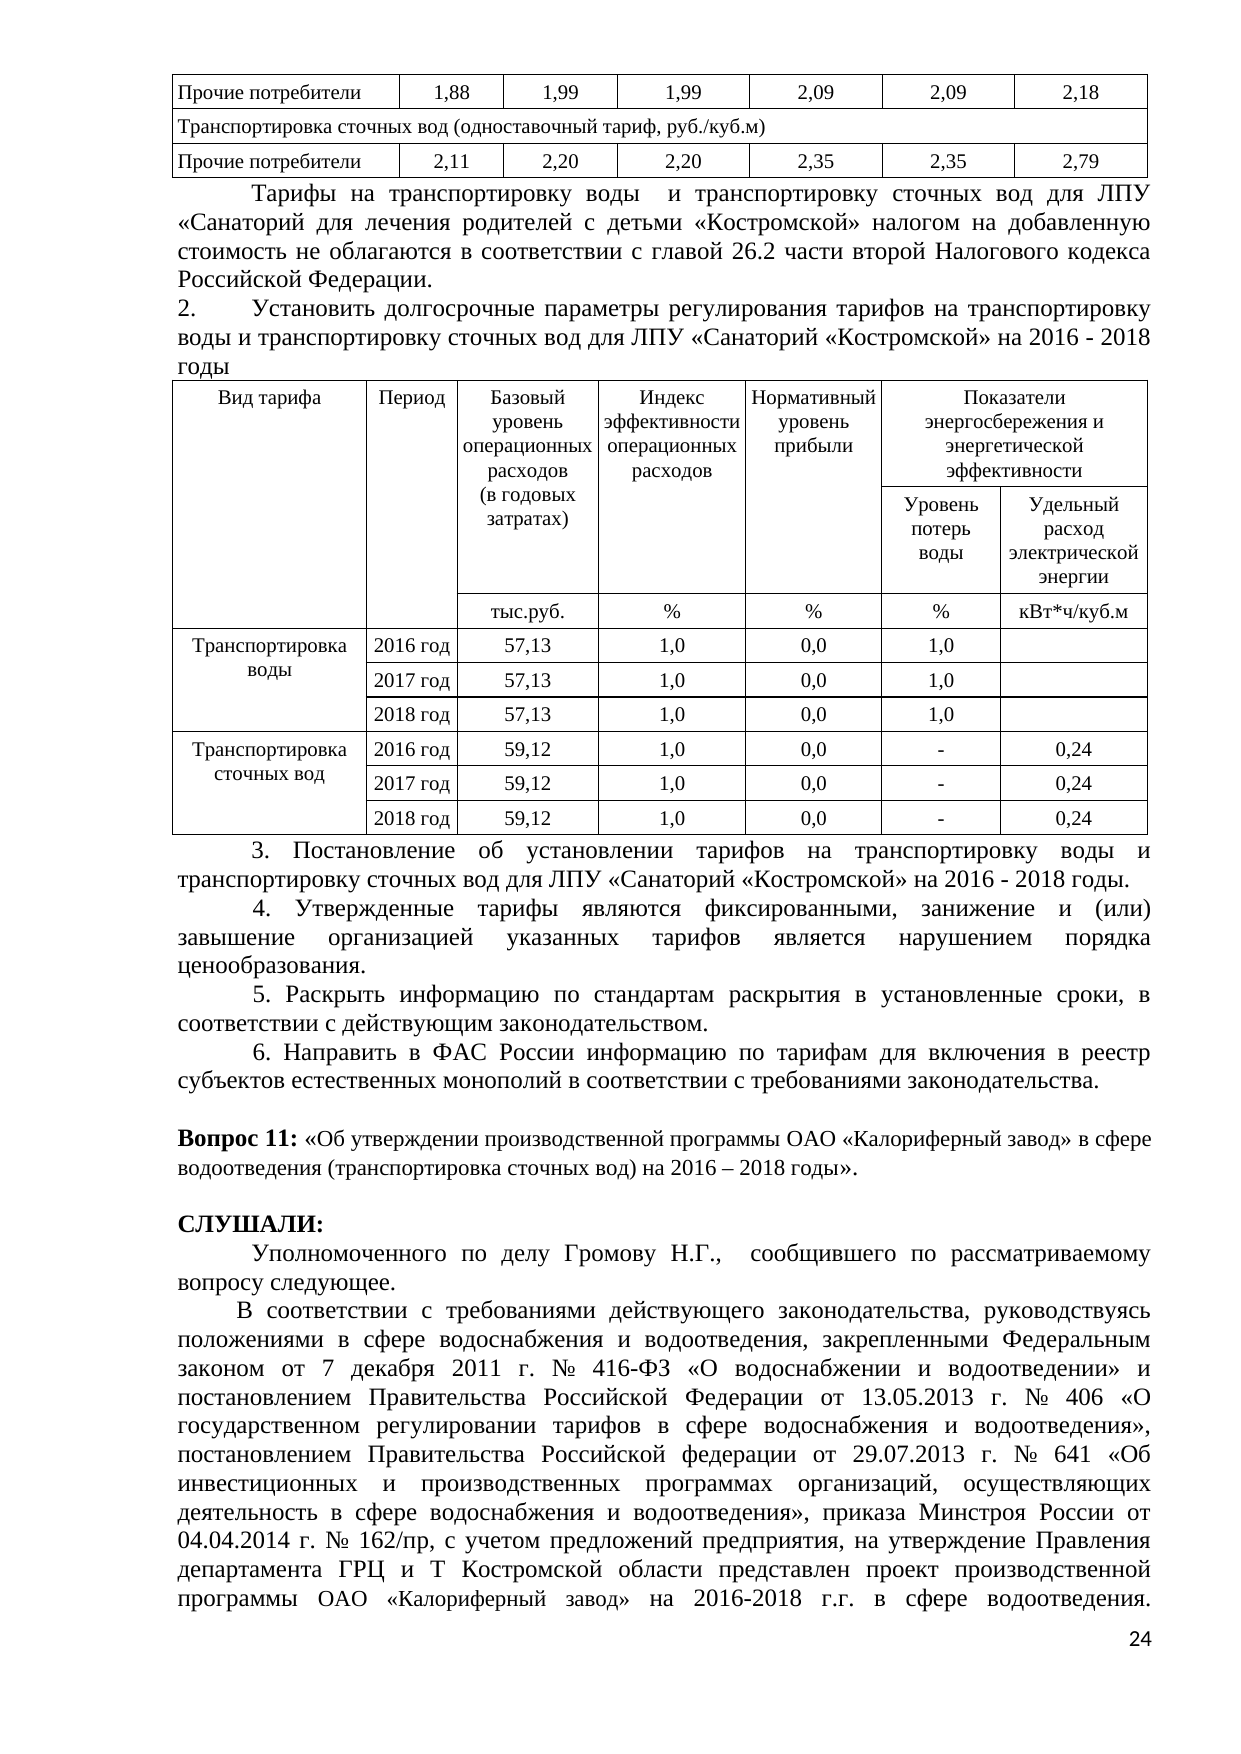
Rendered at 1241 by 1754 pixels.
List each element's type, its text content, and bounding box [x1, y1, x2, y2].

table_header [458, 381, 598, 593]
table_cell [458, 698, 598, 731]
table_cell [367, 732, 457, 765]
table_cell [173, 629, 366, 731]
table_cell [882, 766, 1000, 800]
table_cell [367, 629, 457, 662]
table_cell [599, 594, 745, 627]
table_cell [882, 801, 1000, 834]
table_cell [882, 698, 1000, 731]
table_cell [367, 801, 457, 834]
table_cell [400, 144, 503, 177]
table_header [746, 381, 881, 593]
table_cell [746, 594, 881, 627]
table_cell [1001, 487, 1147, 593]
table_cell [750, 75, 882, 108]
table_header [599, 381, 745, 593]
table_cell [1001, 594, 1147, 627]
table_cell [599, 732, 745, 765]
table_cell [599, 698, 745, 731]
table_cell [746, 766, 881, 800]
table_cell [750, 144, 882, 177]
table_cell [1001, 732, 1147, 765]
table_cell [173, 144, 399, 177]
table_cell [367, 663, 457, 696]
text СЛУШАЛИ: [177, 1209, 1181, 1238]
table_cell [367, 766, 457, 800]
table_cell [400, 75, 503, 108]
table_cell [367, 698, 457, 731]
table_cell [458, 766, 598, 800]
list Установить долгосрочные параметры регулирования тарифов на транспортировку воды и транспортировку сточных вод для ЛПУ «Санаторий «Костромской» на 2016 - 2018 годы [177, 293, 1152, 379]
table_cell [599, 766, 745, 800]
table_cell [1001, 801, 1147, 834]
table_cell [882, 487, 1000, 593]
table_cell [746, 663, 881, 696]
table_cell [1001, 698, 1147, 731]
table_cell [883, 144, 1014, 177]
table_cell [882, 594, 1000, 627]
text 4. Утвержденные тарифы являются фиксированными, занижение и (или) завышение организацией указанных тарифов является нарушением порядка ценообразования. [177, 893, 1152, 979]
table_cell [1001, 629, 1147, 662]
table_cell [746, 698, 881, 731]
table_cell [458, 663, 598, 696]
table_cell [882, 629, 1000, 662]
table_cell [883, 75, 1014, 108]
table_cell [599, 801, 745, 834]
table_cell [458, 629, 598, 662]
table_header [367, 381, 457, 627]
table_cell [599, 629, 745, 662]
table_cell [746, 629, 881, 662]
text Тарифы на транспортировку воды и транспортировку сточных вод для ЛПУ «Санаторий для лечения родителей с детьми «Костромской» налогом на добавленную стоимость не облагаются в соответствии с главой 26.2 части второй Налогового кодекса Российской Федерации. [177, 178, 1152, 293]
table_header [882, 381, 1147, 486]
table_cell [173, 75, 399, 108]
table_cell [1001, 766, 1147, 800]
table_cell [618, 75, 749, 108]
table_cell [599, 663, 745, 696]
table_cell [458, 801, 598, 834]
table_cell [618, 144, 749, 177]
text Уполномоченного по делу Громову Н.Г., сообщившего по рассматриваемому вопросу следующее. [177, 1238, 1152, 1295]
text 5. Раскрыть информацию по стандартам раскрытия в установленные сроки, в соответствии с действующим законодательством. [177, 979, 1152, 1037]
text Вопрос 11: «Об утверждении производственной программы ОАО «Калориферный завод» в сфере водоотведения (транспортировка сточных вод) на 2016 – 2018 годы». [177, 1123, 1152, 1180]
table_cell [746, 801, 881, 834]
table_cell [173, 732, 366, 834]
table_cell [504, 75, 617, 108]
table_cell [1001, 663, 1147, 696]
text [177, 1295, 1152, 1612]
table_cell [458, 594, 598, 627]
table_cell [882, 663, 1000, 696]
text 6. Направить в ФАС России информацию по тарифам для включения в реестр субъектов естественных монополий в соответствии с требованиями законодательства. [177, 1037, 1152, 1094]
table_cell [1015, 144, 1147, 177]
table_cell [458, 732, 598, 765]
text 3. Постановление об установлении тарифов на транспортировку воды и транспортировку сточных вод для ЛПУ «Санаторий «Костромской» на 2016 - 2018 годы. [177, 835, 1152, 893]
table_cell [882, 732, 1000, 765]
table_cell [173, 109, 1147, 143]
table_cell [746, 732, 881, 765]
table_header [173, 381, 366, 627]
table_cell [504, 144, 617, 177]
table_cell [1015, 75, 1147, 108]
